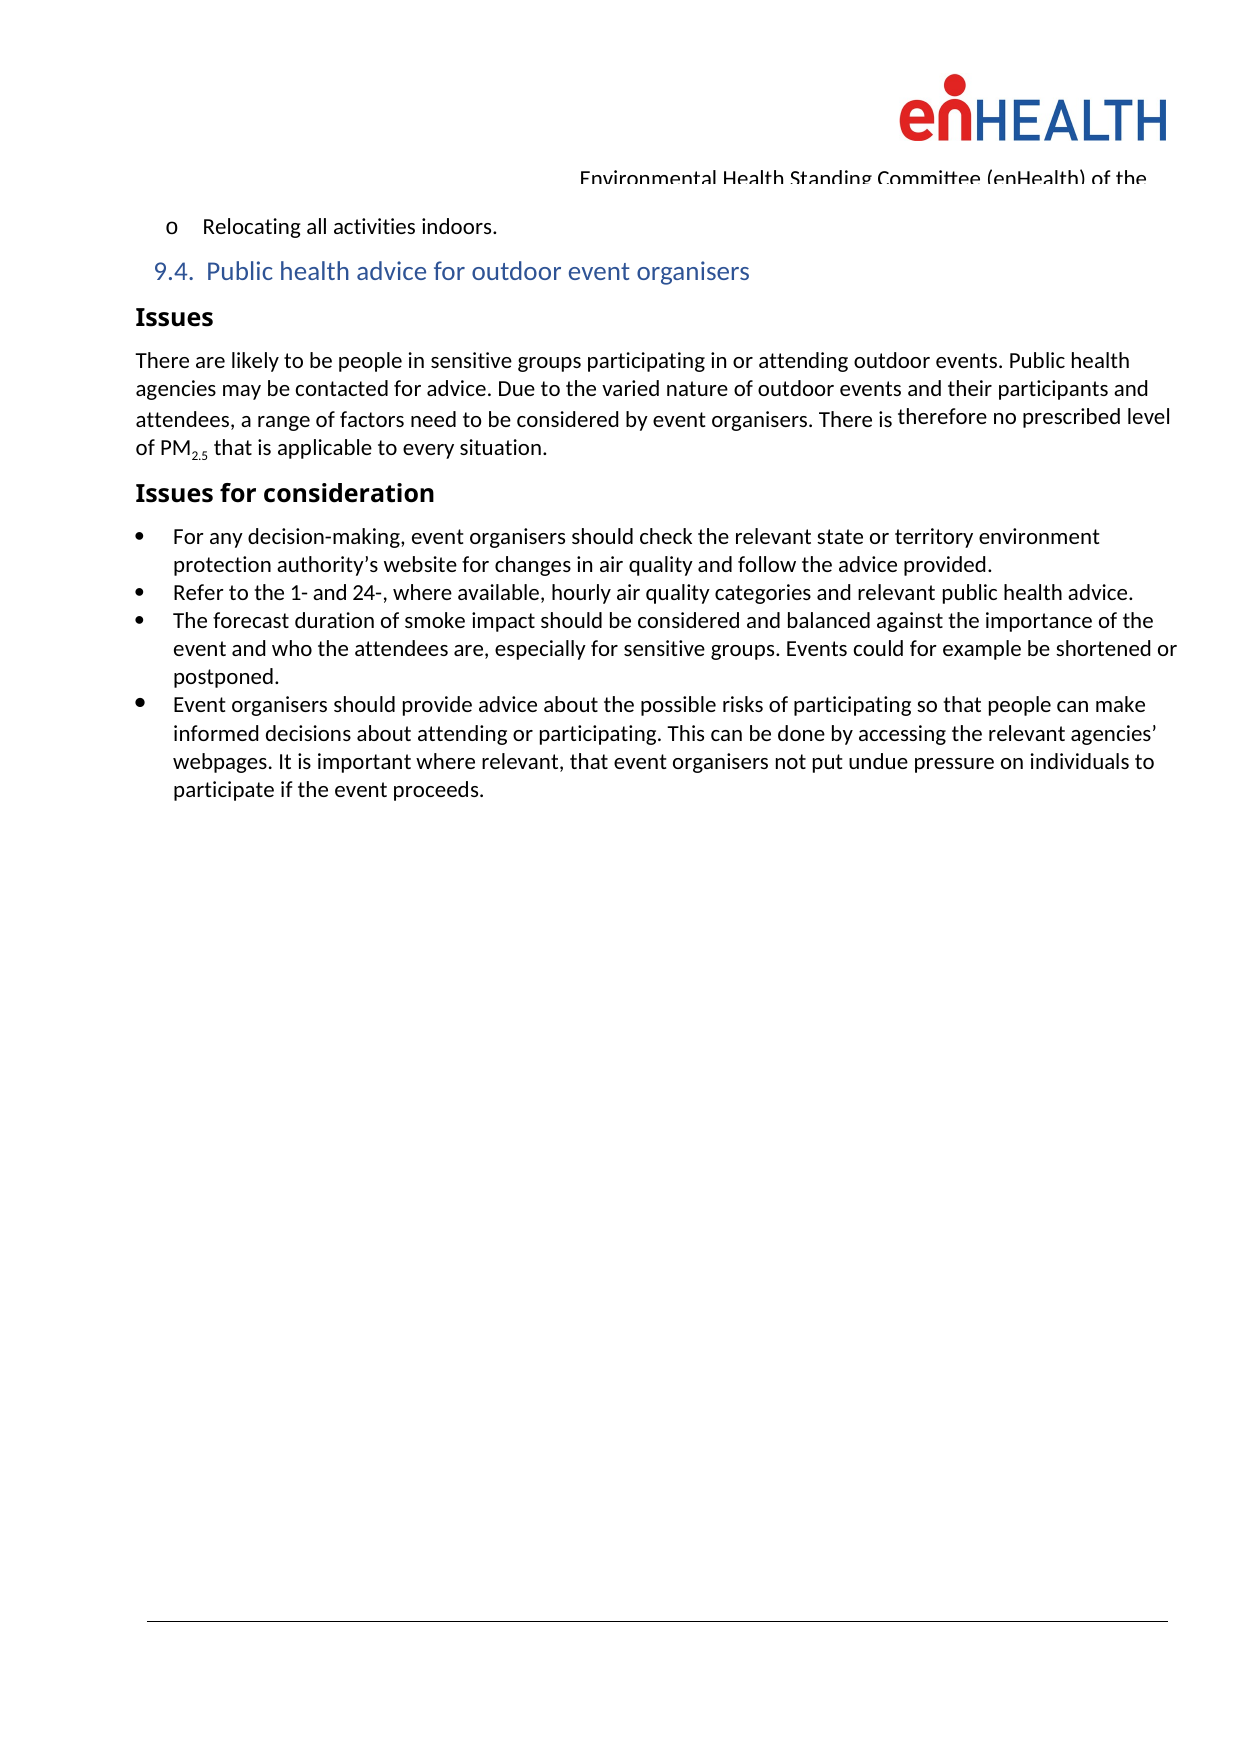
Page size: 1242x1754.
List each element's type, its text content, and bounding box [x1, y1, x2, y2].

list Relocating all activities indoors. [165, 212, 1181, 242]
subtitle Public health advice for outdoor event organisers [153, 254, 1181, 287]
list The forecast duration of smoke impact should be considered and balanced against the importance of the event and who the attendees are, especially for sensitive groups. Events could for example be shortened or postponed. [135, 606, 1181, 691]
list For any decision-making, event organisers should check the relevant state or territory environment protection authority’s website for changes in air quality and follow the advice provided. [135, 522, 1181, 578]
text There are likely to be people in sensitive groups participating in or attending outdoor events. Public health agencies may be contacted for advice. Due to the varied nature of outdoor events and their participants and attendees, a range of factors need to be considered by event organisers. There is therefore no prescribed level of PM2.5 that is applicable to every situation. [135, 346, 1181, 463]
picture [899, 73, 1166, 141]
list Event organisers should provide advice about the possible risks of participating so that people can make informed decisions about attending or participating. This can be done by accessing the relevant agencies’ webpages. It is important where relevant, that event organisers not put undue pressure on individuals to participate if the event proceeds. [135, 691, 1181, 803]
subtitle Issues [135, 300, 1181, 334]
list Refer to the 1- and 24-, where available, hourly air quality categories and relevant public health advice. [135, 578, 1181, 606]
subtitle Issues for consideration [135, 476, 1181, 510]
